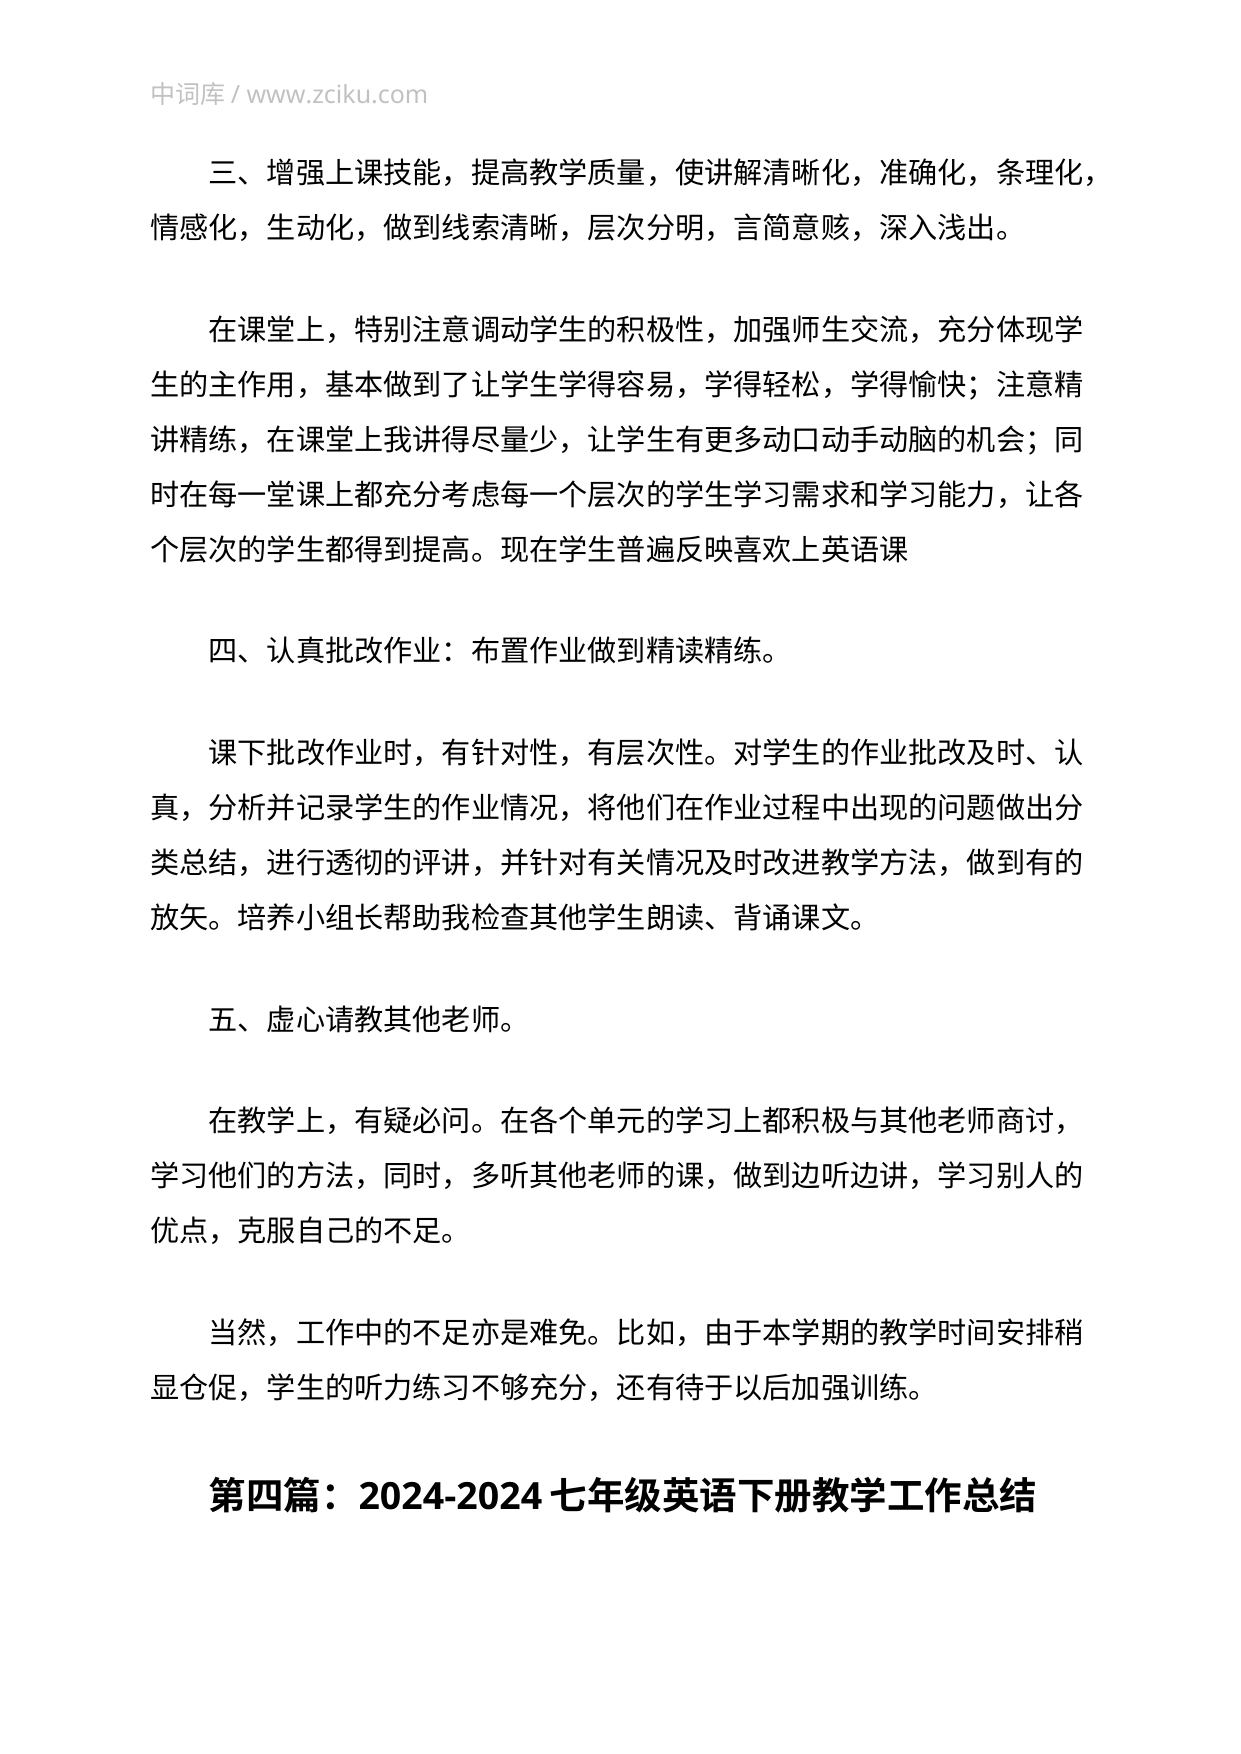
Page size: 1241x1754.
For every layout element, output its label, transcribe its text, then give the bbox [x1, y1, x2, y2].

text 三、增强上课技能，提高教学质量，使讲解清晰化，准确化，条理化，情感化，生动化，做到线索清晰，层次分明，言简意赅，深入浅出。 [150, 150, 1090, 247]
text 当然，工作中的不足亦是难免。比如，由于本学期的教学时间安排稍显仓促，学生的听力练习不够充分，还有待于以后加强训练。 [150, 1309, 1090, 1407]
text 四、认真批改作业：布置作业做到精读精练。 [150, 628, 1090, 670]
text 在课堂上，特别注意调动学生的积极性，加强师生交流，充分体现学生的主作用，基本做到了让学生学得容易，学得轻松，学得愉快；注意精讲精练，在课堂上我讲得尽量少，让学生有更多动口动手动脑的机会；同时在每一堂课上都充分考虑每一个层次的学生学习需求和学习能力，让各个层次的学生都得到提高。现在学生普遍反映喜欢上英语课 [150, 307, 1090, 568]
text 五、虚心请教其他老师。 [150, 996, 1090, 1038]
text 在教学上，有疑必问。在各个单元的学习上都积极与其他老师商讨，学习他们的方法，同时，多听其他老师的课，做到边听边讲，学习别人的优点，克服自己的不足。 [150, 1098, 1090, 1250]
text 第四篇：2024-2024七年级英语下册教学工作总结 [150, 1466, 1090, 1521]
text 课下批改作业时，有针对性，有层次性。对学生的作业批改及时、认真，分析并记录学生的作业情况，将他们在作业过程中出现的问题做出分类总结，进行透彻的评讲，并针对有关情况及时改进教学方法，做到有的放矢。培养小组长帮助我检查其他学生朗读、背诵课文。 [150, 730, 1090, 937]
